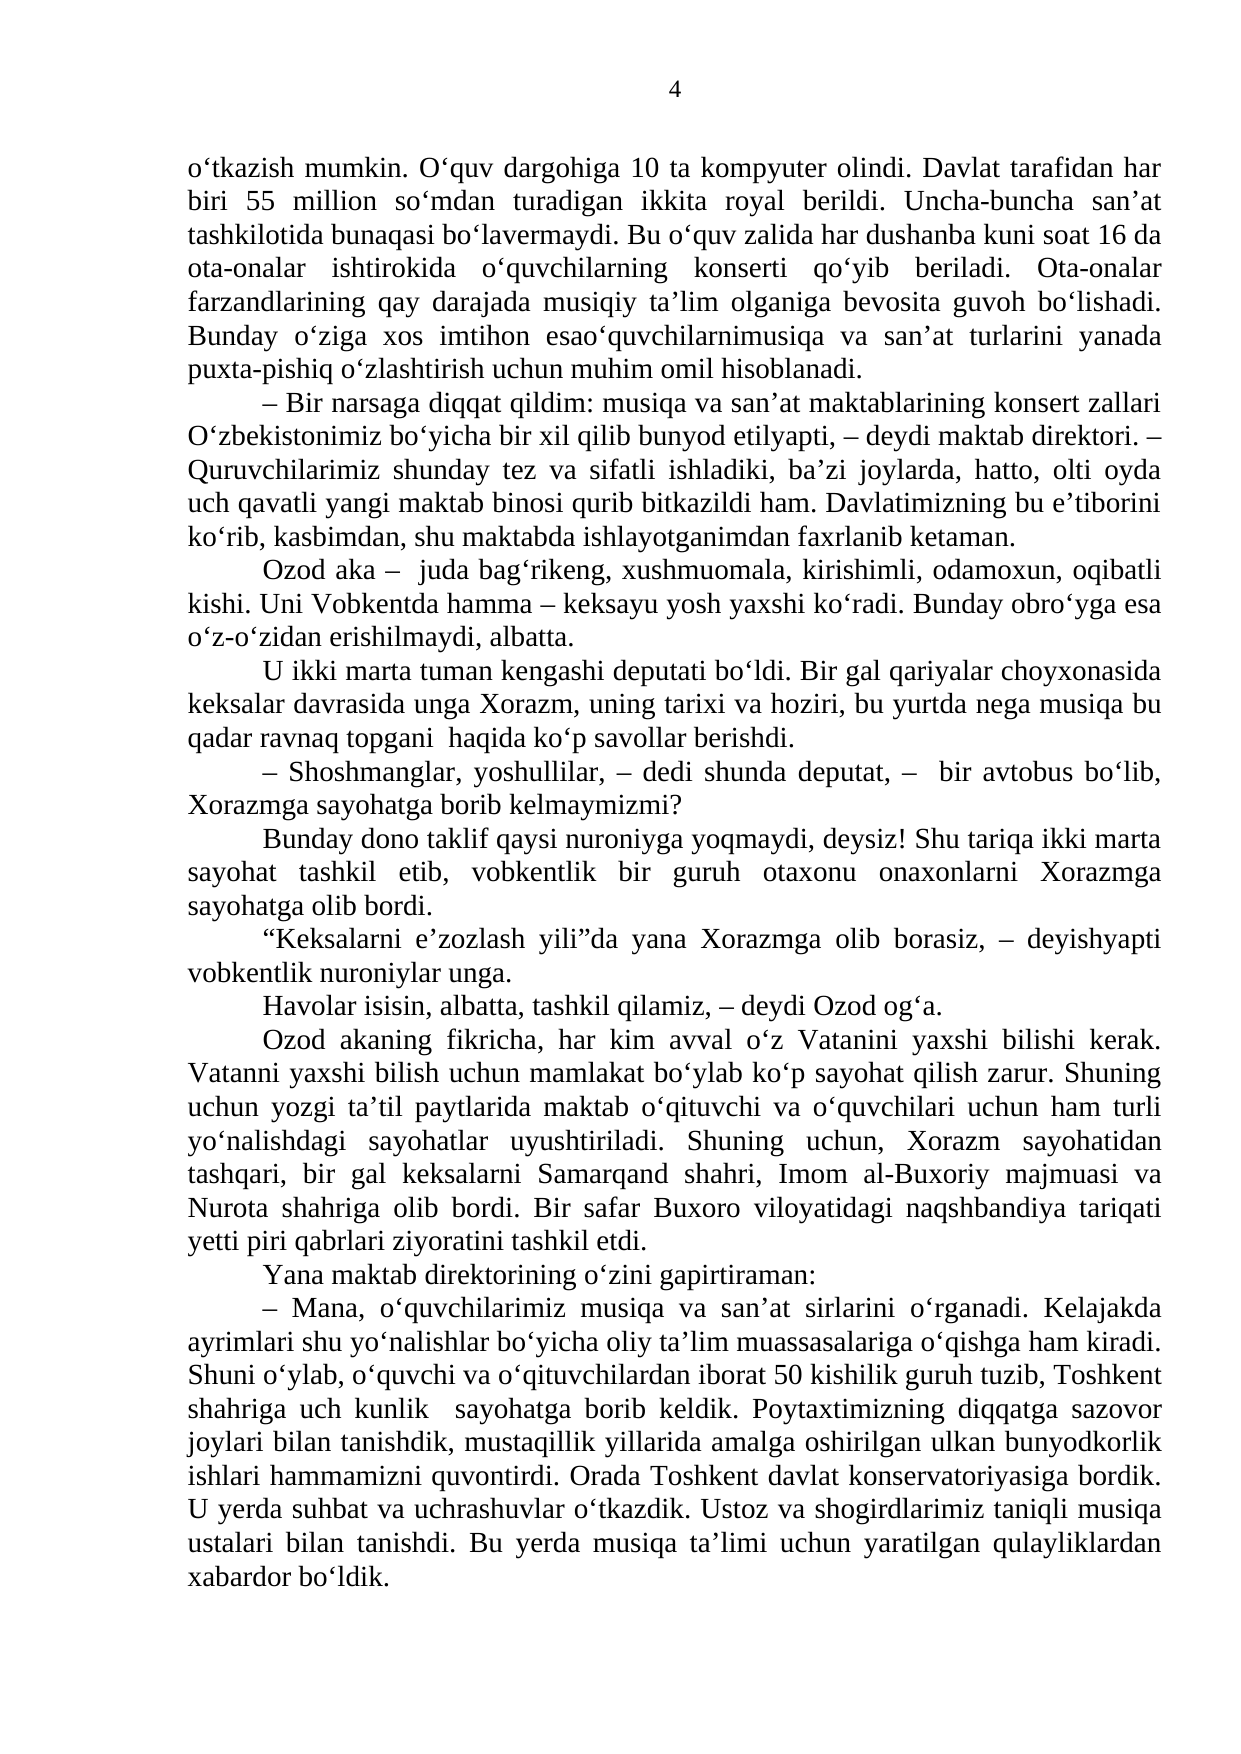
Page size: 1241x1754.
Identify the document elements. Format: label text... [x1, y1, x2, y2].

text “Keksalarni e’zozlash yili”da yana Xorazmga olib borasiz, – deyishyapti vobkentlik nuroniylar unga. [187, 921, 1162, 988]
text Bunday dono taklif qaysi nuroniyga yoqmaydi, deysiz! Shu tariqa ikki marta sayohat tashkil etib, vobkentlik bir guruh otaxonu onaxonlarni Xorazmga sayohatga olib bordi. [187, 821, 1162, 921]
text U ikki marta tuman kengashi deputati bo‘ldi. Bir gal qariyalar choyxonasida keksalar davrasida unga Xorazm, uning tarixi va hoziri, bu yurtda nega musiqa bu qadar ravnaq topgani haqida ko‘p savollar berishdi. [187, 653, 1162, 754]
text – Mana, o‘quvchilarimiz musiqa va san’at sirlarini o‘rganadi. Kelajakda ayrimlari shu yo‘nalishlar bo‘yicha oliy ta’lim muassasalariga o‘qishga ham kiradi. Shuni o‘ylab, o‘quvchi va o‘qituvchilardan iborat 50 kishilik guruh tuzib, Toshkent shahriga uch kunlik sayohatga borib keldik. Poytaxtimizning diqqatga sazovor joylari bilan tanishdik, mustaqillik yillarida amalga oshirilgan ulkan bunyodkorlik ishlari hammamizni quvontirdi. Orada Toshkent davlat konservatoriyasiga bordik. U yerda suhbat va uchrashuvlar o‘tkazdik. Ustoz va shogirdlarimiz taniqli musiqa ustalari bilan tanishdi. Bu yerda musiqa ta’limi uchun yaratilgan qulayliklardan xabardor bo‘ldik. [187, 1290, 1162, 1592]
text Ozod akaning fikricha, har kim avval o‘z Vatanini yaxshi bilishi kerak. Vatanni yaxshi bilish uchun mamlakat bo‘ylab ko‘p sayohat qilish zarur. Shuning uchun yozgi ta’til paytlarida maktab o‘qituvchi va o‘quvchilari uchun ham turli yo‘nalishdagi sayohatlar uyushtiriladi. Shuning uchun, Xorazm sayohatidan tashqari, bir gal keksalarni Samarqand shahri, Imom al-Buxoriy majmuasi va Nurota shahriga olib bordi. Bir safar Buxoro viloyatidagi naqshbandiya tariqati yetti piri qabrlari ziyoratini tashkil etdi. [187, 1022, 1162, 1257]
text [187, 150, 1162, 385]
text – Bir narsaga diqqat qildim: musiqa va san’at maktablarining konsert zallari O‘zbekistonimiz bo‘yicha bir xil qilib bunyod etilyapti, – deydi maktab direktori. – Quruvchilarimiz shunday tez va sifatli ishladiki, ba’zi joylarda, hatto, olti oyda uch qavatli yangi maktab binosi qurib bitkazildi ham. Davlatimizning bu e’tiborini ko‘rib, kasbimdan, shu maktabda ishlayotganimdan faxrlanib ketaman. [187, 385, 1162, 552]
text Havolar isisin, albatta, tashkil qilamiz, – deydi Ozod og‘a. [187, 988, 1162, 1022]
text – Shoshmanglar, yoshullilar, – dedi shunda deputat, – bir avtobus bo‘lib, Xorazmga sayohatga borib kelmaymizmi? [187, 754, 1162, 821]
text Yana maktab direktorining o‘zini gapirtiraman: [187, 1257, 1162, 1290]
text Ozod aka – juda bag‘rikeng, xushmuomala, kirishimli, odamoxun, oqibatli kishi. Uni Vobkentda hamma – keksayu yosh yaxshi ko‘radi. Bunday obro‘yga esa o‘z-o‘zidan erishilmaydi, albatta. [187, 552, 1162, 653]
